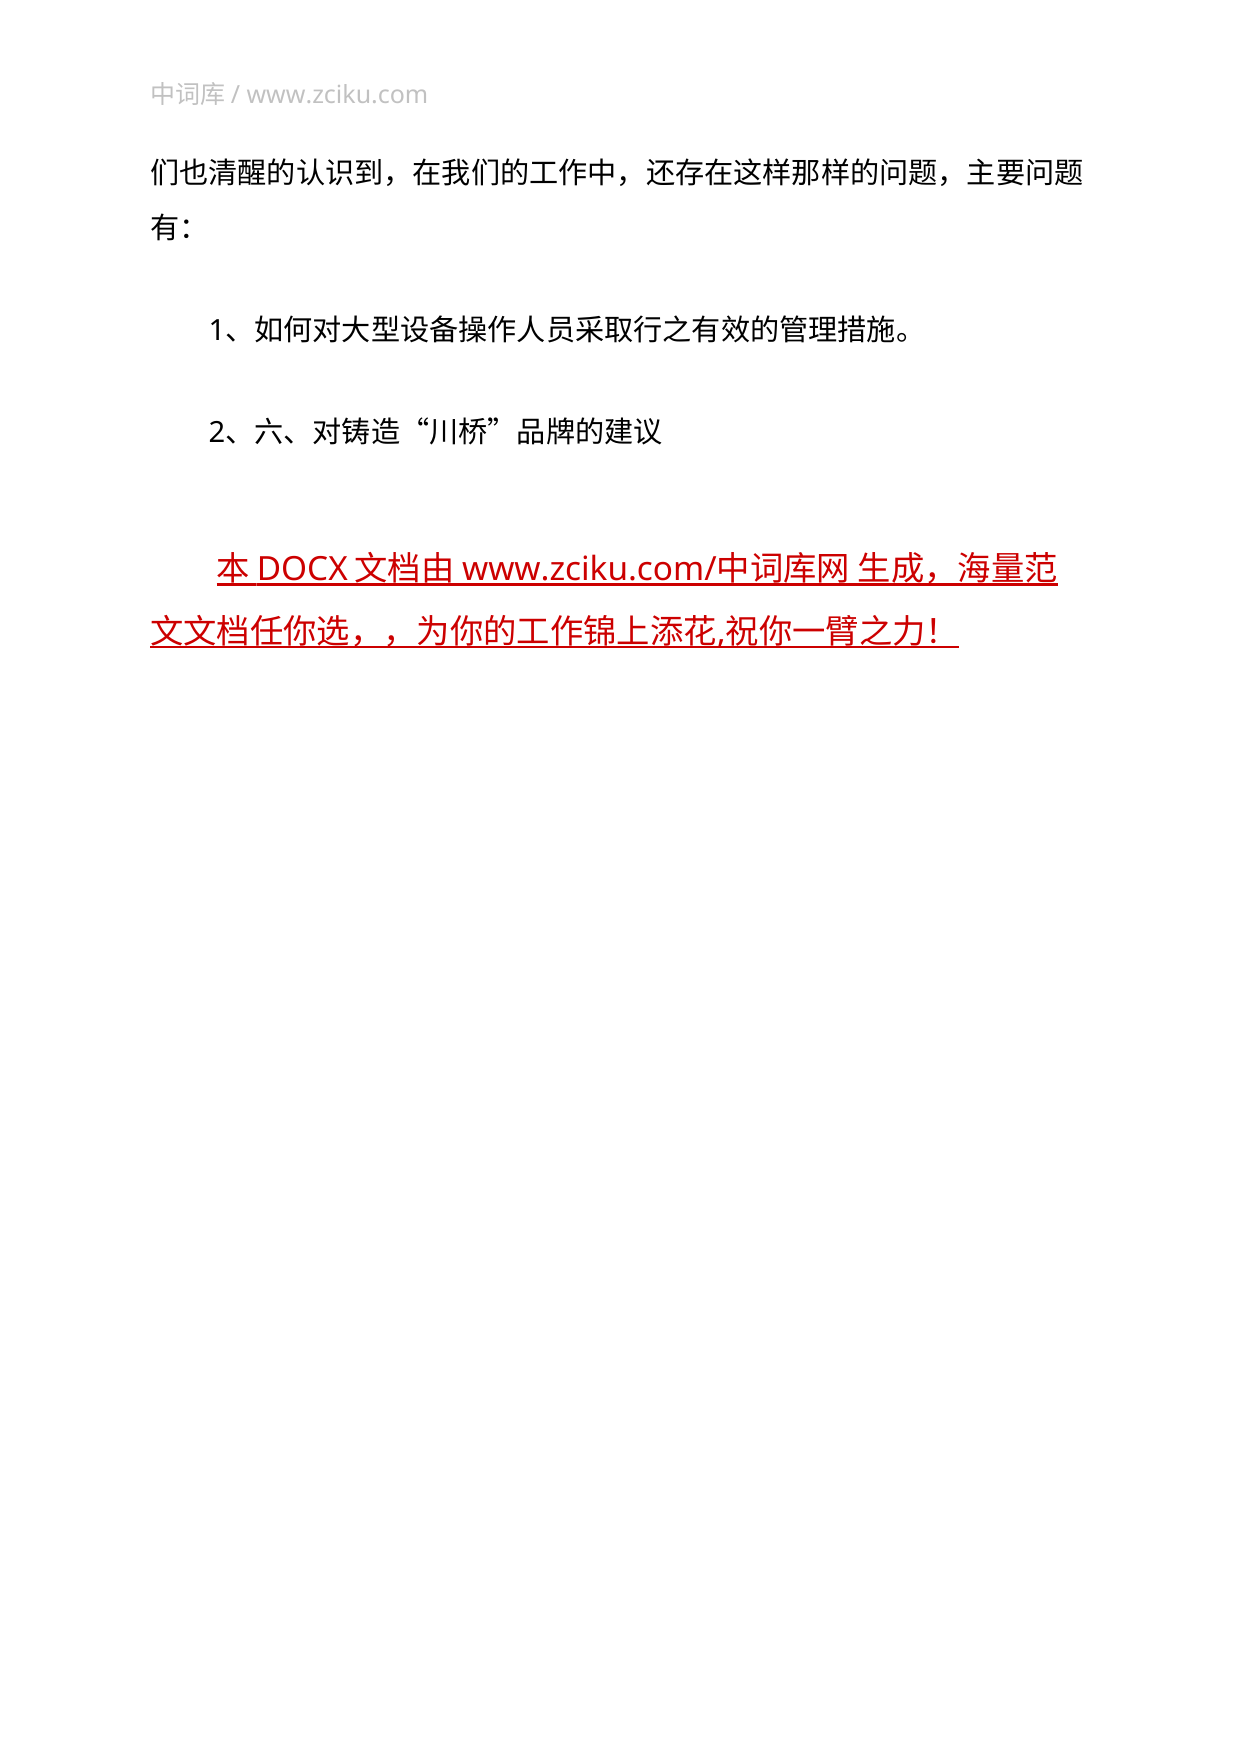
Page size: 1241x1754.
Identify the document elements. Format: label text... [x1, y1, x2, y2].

text 2、六、对铸造“川桥”品牌的建议 [150, 409, 1090, 451]
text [150, 150, 1090, 247]
text 本DOCX文档由 www.zciku.com/中词库网 生成，海量范文文档任你选，，为你的工作锦上添花,祝你一臂之力！ [150, 542, 1090, 653]
text 1、如何对大型设备操作人员采取行之有效的管理措施。 [150, 307, 1090, 349]
